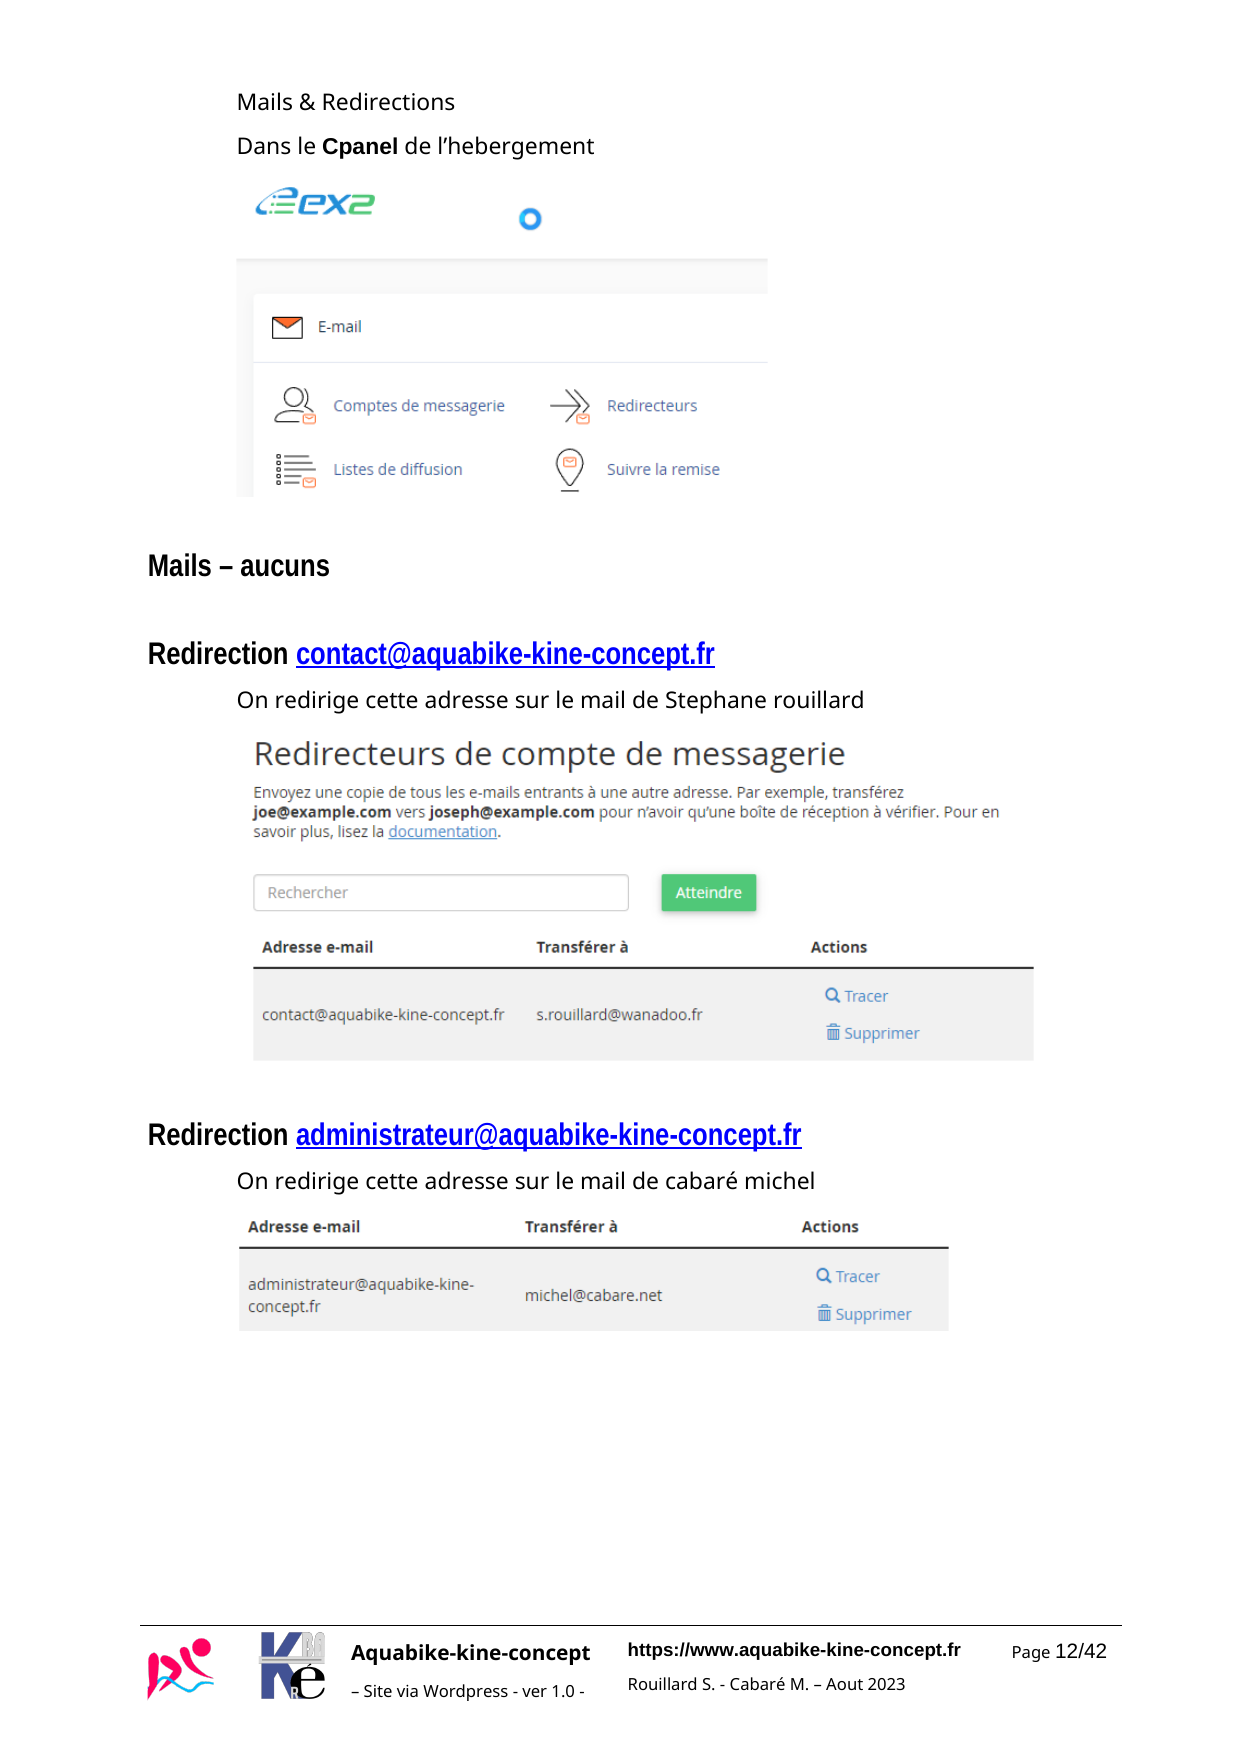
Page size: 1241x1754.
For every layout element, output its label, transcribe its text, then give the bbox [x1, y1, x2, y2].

picture [236, 173, 768, 497]
picture [147, 1638, 214, 1705]
subtitle Mails – aucuns [148, 548, 1092, 584]
picture [258, 1632, 325, 1699]
text Mails & Redirections [236, 86, 1092, 118]
text On redirige cette adresse sur le mail de Stephane rouillard [236, 684, 1092, 715]
subtitle Redirection administrateur@aquabike-kine-concept.fr [148, 1117, 1092, 1152]
text On redirige cette adresse sur le mail de cabaré michel [236, 1165, 1092, 1196]
picture [236, 1208, 949, 1331]
text Dans le Cpanel de l’hebergement [236, 130, 1092, 161]
subtitle Redirection contact@aquabike-kine-concept.fr [148, 636, 1092, 671]
picture [236, 727, 1034, 1065]
